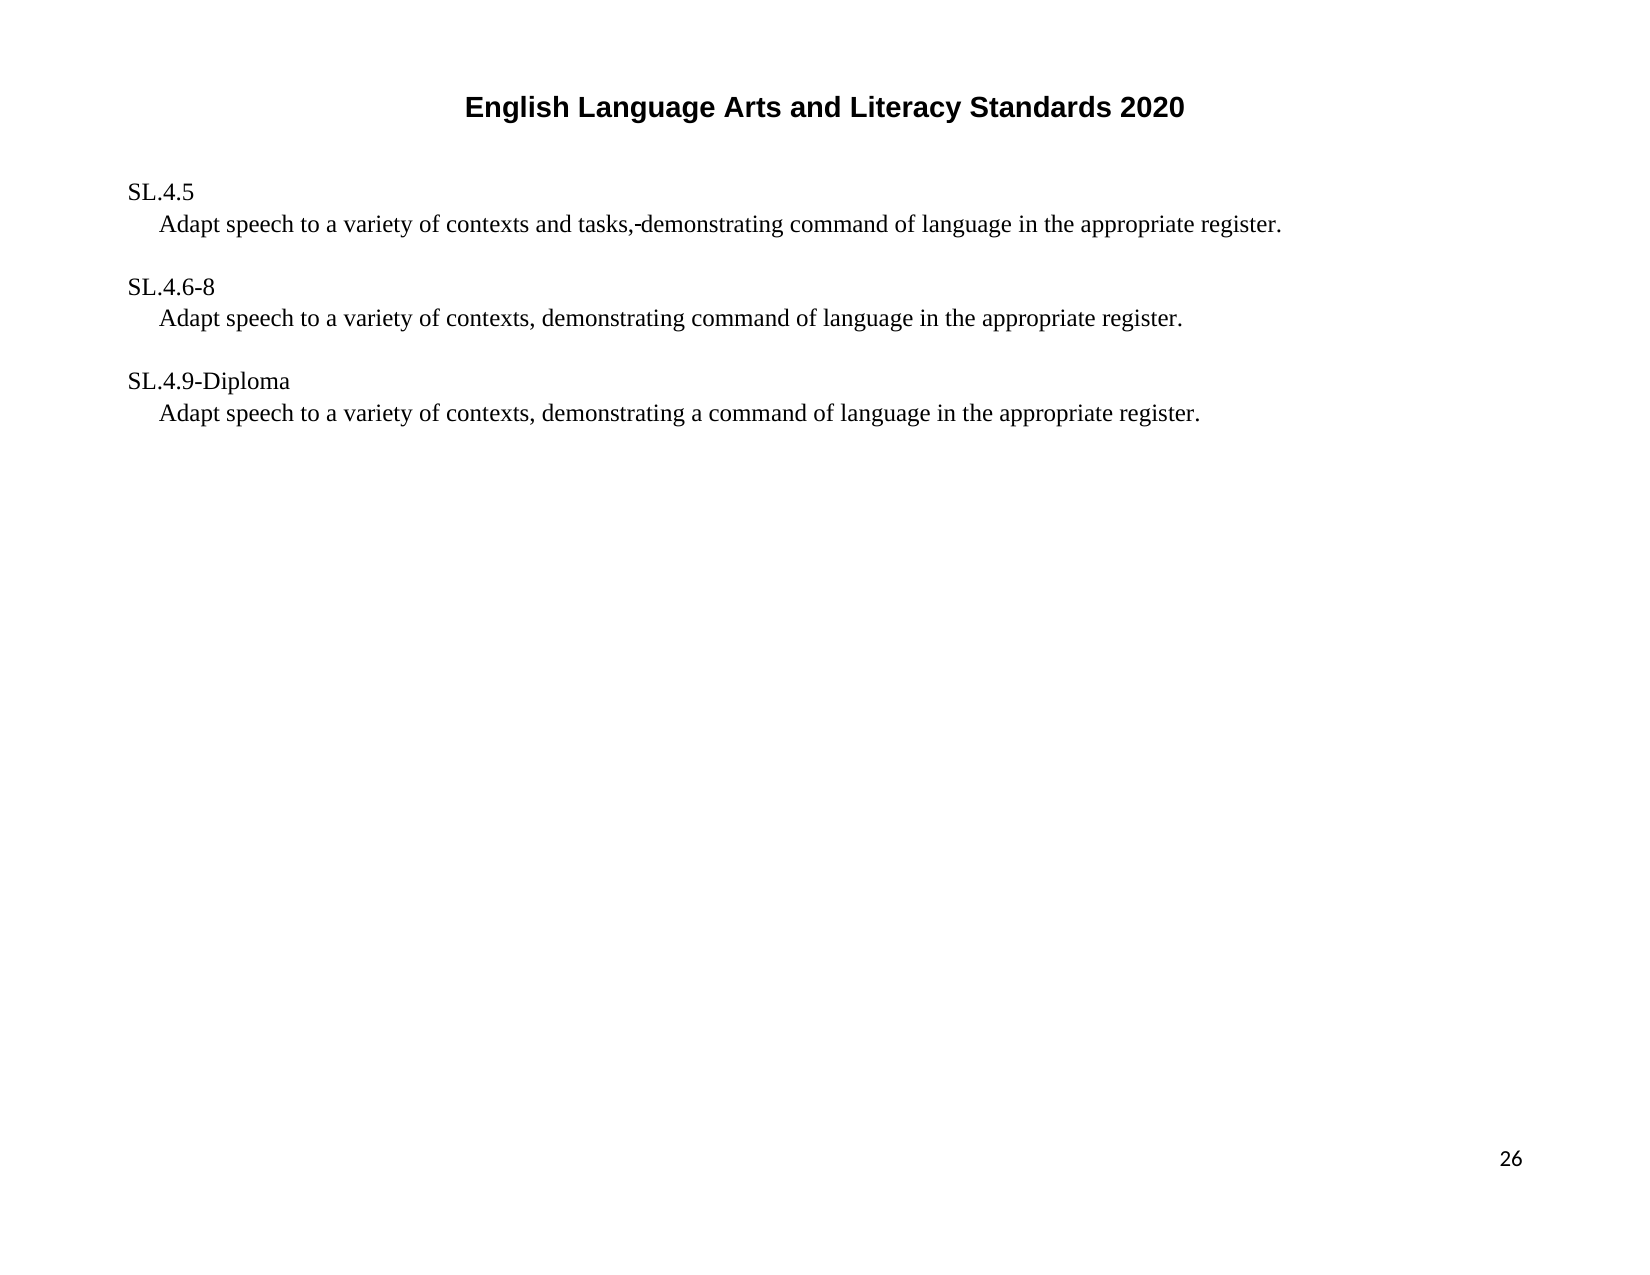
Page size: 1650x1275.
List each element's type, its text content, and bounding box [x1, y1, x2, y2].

text SL.4.5 [127, 177, 1522, 206]
text Adapt speech to a variety of contexts, demonstrating a command of language in the appropriate register. [127, 398, 1522, 427]
text SL.4.9-Diploma [127, 367, 1522, 395]
text Adapt speech to a variety of contexts and tasks, demonstrating command of language in the appropriate register. [127, 209, 1522, 238]
text SL.4.6-8 [127, 272, 1522, 301]
text Adapt speech to a variety of contexts, demonstrating command of language in the appropriate register. [127, 303, 1522, 332]
